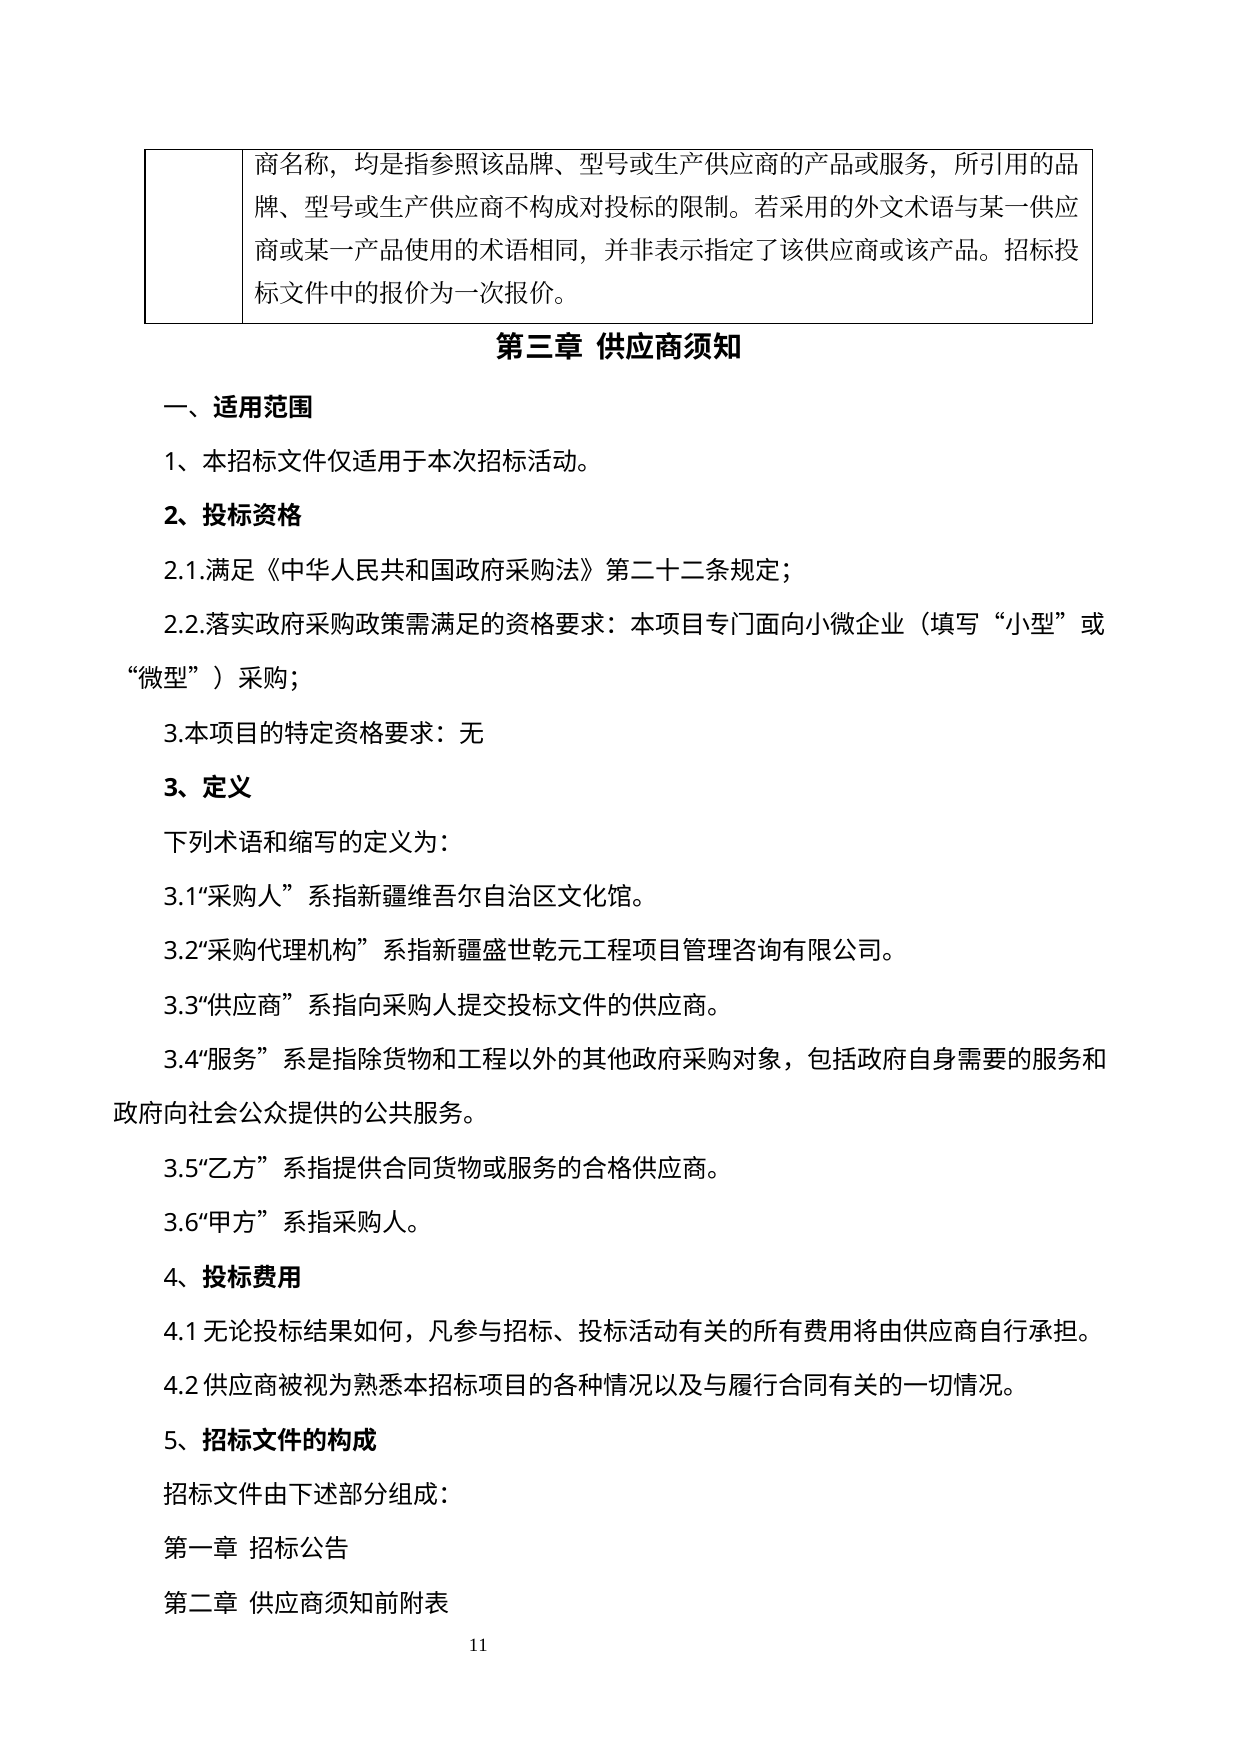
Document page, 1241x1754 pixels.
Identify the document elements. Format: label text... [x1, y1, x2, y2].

text 第二章 供应商须知前附表 [113, 1583, 1124, 1619]
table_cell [243, 150, 1092, 322]
text 3.6“甲方”系指采购人。 [113, 1203, 1124, 1239]
text 2.2.落实政府采购政策需满足的资格要求：本项目专门面向小微企业（填写“小型”或“微型”）采购； [113, 604, 1124, 695]
text 4.1无论投标结果如何，凡参与招标、投标活动有关的所有费用将由供应商自行承担。 [113, 1311, 1124, 1348]
text 5、招标文件的构成 [113, 1420, 1124, 1456]
text 3.2“采购代理机构”系指新疆盛世乾元工程项目管理咨询有限公司。 [113, 931, 1124, 967]
text 3.1“采购人”系指新疆维吾尔自治区文化馆。 [113, 876, 1124, 913]
list 第三章 供应商须知 [113, 323, 1124, 366]
text 4、投标费用 [113, 1257, 1124, 1293]
table_cell 30 [146, 150, 242, 322]
text 3.5“乙方”系指提供合同货物或服务的合格供应商。 [113, 1148, 1124, 1184]
text 3.本项目的特定资格要求：无 [113, 713, 1124, 749]
text 1、本招标文件仅适用于本次招标活动。 [113, 441, 1124, 478]
text 3、定义 [113, 768, 1124, 804]
text 3.4“服务”系是指除货物和工程以外的其他政府采购对象，包括政府自身需要的服务和政府向社会公众提供的公共服务。 [113, 1039, 1124, 1130]
text 3.3“供应商”系指向采购人提交投标文件的供应商。 [113, 985, 1124, 1021]
text 2、投标资格 [113, 496, 1124, 532]
text 下列术语和缩写的定义为： [113, 822, 1124, 858]
text 一、适用范围 [113, 387, 1124, 423]
text 招标文件由下述部分组成： [113, 1474, 1124, 1511]
text 2.1.满足《中华人民共和国政府采购法》第二十二条规定； [113, 550, 1124, 586]
text 第一章 招标公告 [113, 1529, 1124, 1565]
text 4.2供应商被视为熟悉本招标项目的各种情况以及与履行合同有关的一切情况。 [113, 1366, 1124, 1402]
